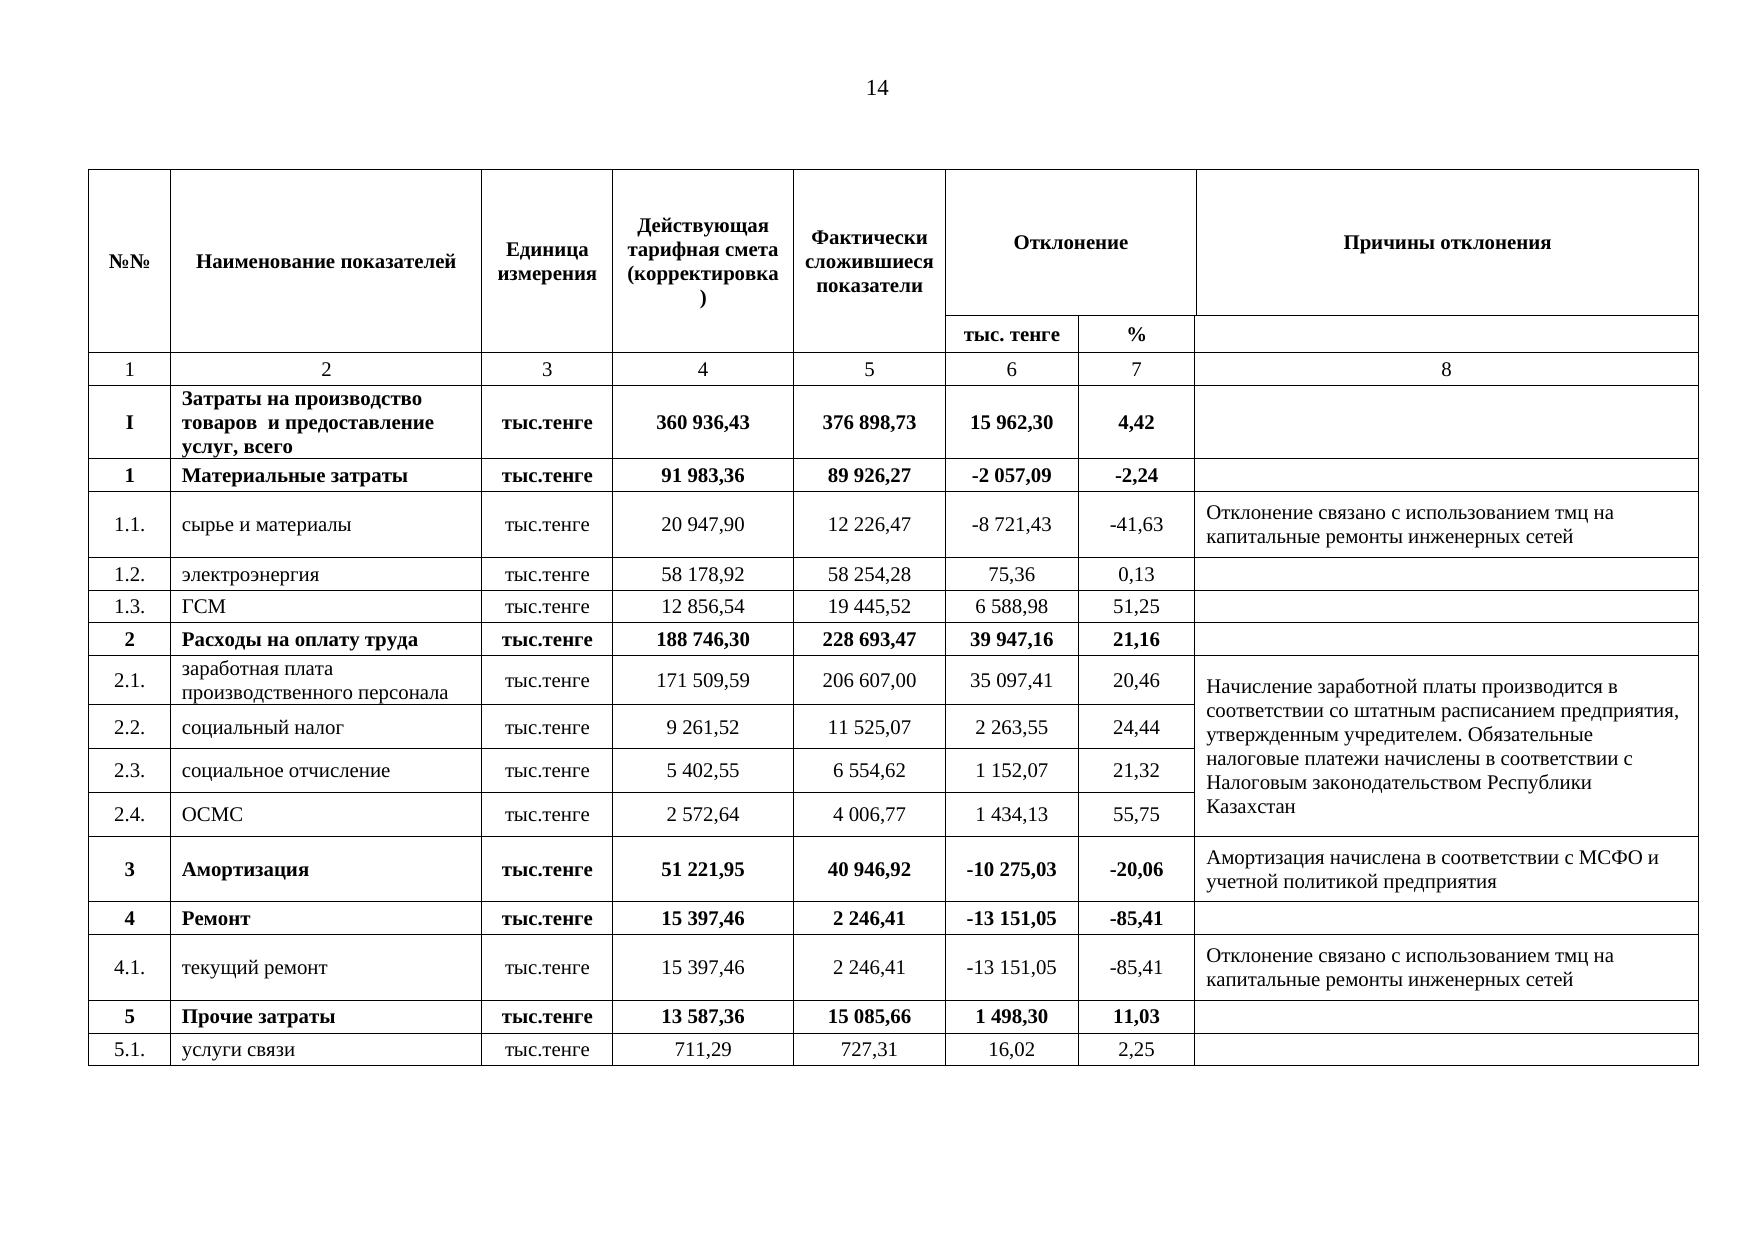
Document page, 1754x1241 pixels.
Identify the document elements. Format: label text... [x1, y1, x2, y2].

table_cell -20,06 [1079, 837, 1194, 901]
table_cell 4 [613, 353, 793, 385]
table_cell Материальные затраты [171, 459, 481, 491]
table_cell 11 525,07 [794, 705, 945, 748]
table_cell 6 554,62 [794, 749, 945, 792]
table_cell 51 221,95 [613, 837, 793, 901]
table_cell тыс.тенге [482, 459, 612, 491]
table_cell тыс.тенге [482, 793, 612, 836]
table_cell 24,44 [1079, 705, 1194, 748]
table_cell 11,03 [1079, 1001, 1194, 1032]
table_cell тыс.тенге [482, 591, 612, 622]
table_cell 0,13 [1079, 558, 1194, 589]
table_cell тыс.тенге [482, 935, 612, 999]
table_cell 1 498,30 [946, 1001, 1078, 1032]
table_cell 39 947,16 [946, 623, 1078, 655]
table_header Фактически сложившиеся показатели [794, 170, 945, 352]
table_cell 55,75 [1079, 793, 1194, 836]
table_cell [1195, 1001, 1698, 1032]
table_cell текущий ремонт [171, 935, 481, 999]
table_cell Прочие затраты [171, 1001, 481, 1032]
table_cell тыс.тенге [482, 837, 612, 901]
table_cell 6 [946, 353, 1078, 385]
table_cell 2 [171, 353, 481, 385]
table_cell -85,41 [1079, 902, 1194, 934]
table_cell тыс.тенге [482, 558, 612, 589]
table_cell -41,63 [1079, 492, 1194, 557]
table_cell сырье и материалы [171, 492, 481, 557]
table_cell электроэнергия [171, 558, 481, 589]
table_cell 360 936,43 [613, 386, 793, 458]
table_cell 20,46 [1079, 656, 1194, 704]
table_cell -13 151,05 [946, 935, 1078, 999]
table_cell 1.1. [89, 492, 170, 557]
table_cell 58 254,28 [794, 558, 945, 589]
table_cell 1.3. [89, 591, 170, 622]
table_cell тыс.тенге [482, 1034, 612, 1065]
table_cell тыс.тенге [482, 656, 612, 704]
table_cell Амортизация [171, 837, 481, 901]
table_cell [1195, 558, 1698, 589]
table_cell 4 006,77 [794, 793, 945, 836]
table_cell 2 572,64 [613, 793, 793, 836]
table_cell заработная плата производственного персонала [171, 656, 481, 704]
table_cell ОСМС [171, 793, 481, 836]
table_cell 188 746,30 [613, 623, 793, 655]
table_cell 5 402,55 [613, 749, 793, 792]
table_cell 2.2. [89, 705, 170, 748]
table_cell 4 [89, 902, 170, 934]
table_cell тыс.тенге [482, 386, 612, 458]
table_cell 2.1. [89, 656, 170, 704]
table_cell 2 263,55 [946, 705, 1078, 748]
table_cell 3 [482, 353, 612, 385]
table_cell тыс.тенге [482, 705, 612, 748]
table_header Единица измерения [482, 170, 612, 352]
table_cell 12 226,47 [794, 492, 945, 557]
table_cell Амортизация начислена в соответствии с МСФО и учетной политикой предприятия [1195, 837, 1698, 901]
table_cell 8 [1195, 353, 1698, 385]
table_cell 15 397,46 [613, 902, 793, 934]
table_cell 51,25 [1079, 591, 1194, 622]
table_cell 4.1. [89, 935, 170, 999]
table_cell 2.3. [89, 749, 170, 792]
table_cell -8 721,43 [946, 492, 1078, 557]
table_header Отклонение [946, 170, 1196, 315]
table_cell [1195, 316, 1698, 352]
table_cell социальный налог [171, 705, 481, 748]
table_cell [1195, 1034, 1698, 1065]
table_cell 3 [89, 837, 170, 901]
table_cell социальное отчисление [171, 749, 481, 792]
table_cell 15 085,66 [794, 1001, 945, 1032]
table_cell 1 434,13 [946, 793, 1078, 836]
table_cell Затраты на производство товаров и предоставление услуг, всего [171, 386, 481, 458]
table_cell 20 947,90 [613, 492, 793, 557]
table_cell услуги связи [171, 1034, 481, 1065]
table_cell 9 261,52 [613, 705, 793, 748]
table_cell тыс.тенге [482, 749, 612, 792]
table_cell [1195, 386, 1698, 458]
table_cell 2 246,41 [794, 935, 945, 999]
table_cell 5 [89, 1001, 170, 1032]
table_cell 228 693,47 [794, 623, 945, 655]
table_cell 2 [89, 623, 170, 655]
table_cell 206 607,00 [794, 656, 945, 704]
table_header №№ [89, 170, 170, 352]
table_cell 171 509,59 [613, 656, 793, 704]
table_cell -2 057,09 [946, 459, 1078, 491]
table_cell 75,36 [946, 558, 1078, 589]
table_cell [1195, 902, 1698, 934]
table_cell 58 178,92 [613, 558, 793, 589]
table_cell 89 926,27 [794, 459, 945, 491]
table_cell -10 275,03 [946, 837, 1078, 901]
table_cell 2,25 [1079, 1034, 1194, 1065]
table_cell 2.4. [89, 793, 170, 836]
table_cell I [89, 386, 170, 458]
table_cell -2,24 [1079, 459, 1194, 491]
table_header Причины отклонения [1197, 170, 1698, 315]
table_cell Ремонт [171, 902, 481, 934]
table_cell Начисление заработной платы производится в соответствии со штатным расписанием предприятия, утвержденным учредителем. Обязательные налоговые платежи начислены в соответствии с Налоговым законодательством Республики Казахстан [1195, 656, 1698, 836]
table_cell 5 [794, 353, 945, 385]
table_header Наименование показателей [171, 170, 481, 352]
table_cell Расходы на оплату труда [171, 623, 481, 655]
table_cell 12 856,54 [613, 591, 793, 622]
table_header Действующая тарифная смета (корректировка) [613, 170, 793, 352]
table_cell Отклонение связано с использованием тмц на капитальные ремонты инженерных сетей [1195, 492, 1698, 557]
table_cell [1195, 459, 1698, 491]
table_cell 19 445,52 [794, 591, 945, 622]
table_cell 16,02 [946, 1034, 1078, 1065]
table_cell Отклонение связано с использованием тмц на капитальные ремонты инженерных сетей [1195, 935, 1698, 999]
table_cell 6 588,98 [946, 591, 1078, 622]
table_cell 711,29 [613, 1034, 793, 1065]
table_cell 4,42 [1079, 386, 1194, 458]
table_cell тыс.тенге [482, 902, 612, 934]
table_cell 727,31 [794, 1034, 945, 1065]
table_cell тыс. тенге [946, 316, 1078, 352]
table_cell -85,41 [1079, 935, 1194, 999]
table_cell 7 [1079, 353, 1194, 385]
table_cell 1.2. [89, 558, 170, 589]
table_cell 13 587,36 [613, 1001, 793, 1032]
table_cell тыс.тенге [482, 1001, 612, 1032]
table_cell 15 397,46 [613, 935, 793, 999]
table_cell [1195, 623, 1698, 655]
table_cell тыс.тенге [482, 492, 612, 557]
table_cell 91 983,36 [613, 459, 793, 491]
table_cell 2 246,41 [794, 902, 945, 934]
table_cell % [1079, 316, 1194, 352]
table_cell 21,32 [1079, 749, 1194, 792]
table_cell ГСМ [171, 591, 481, 622]
table_cell тыс.тенге [482, 623, 612, 655]
table_cell 376 898,73 [794, 386, 945, 458]
table_cell 5.1. [89, 1034, 170, 1065]
table_cell 1 [89, 353, 170, 385]
table_cell 40 946,92 [794, 837, 945, 901]
table_cell 1 152,07 [946, 749, 1078, 792]
table_cell 35 097,41 [946, 656, 1078, 704]
table_cell -13 151,05 [946, 902, 1078, 934]
table_cell [1195, 591, 1698, 622]
table_cell 21,16 [1079, 623, 1194, 655]
table_cell 15 962,30 [946, 386, 1078, 458]
table_cell 1 [89, 459, 170, 491]
